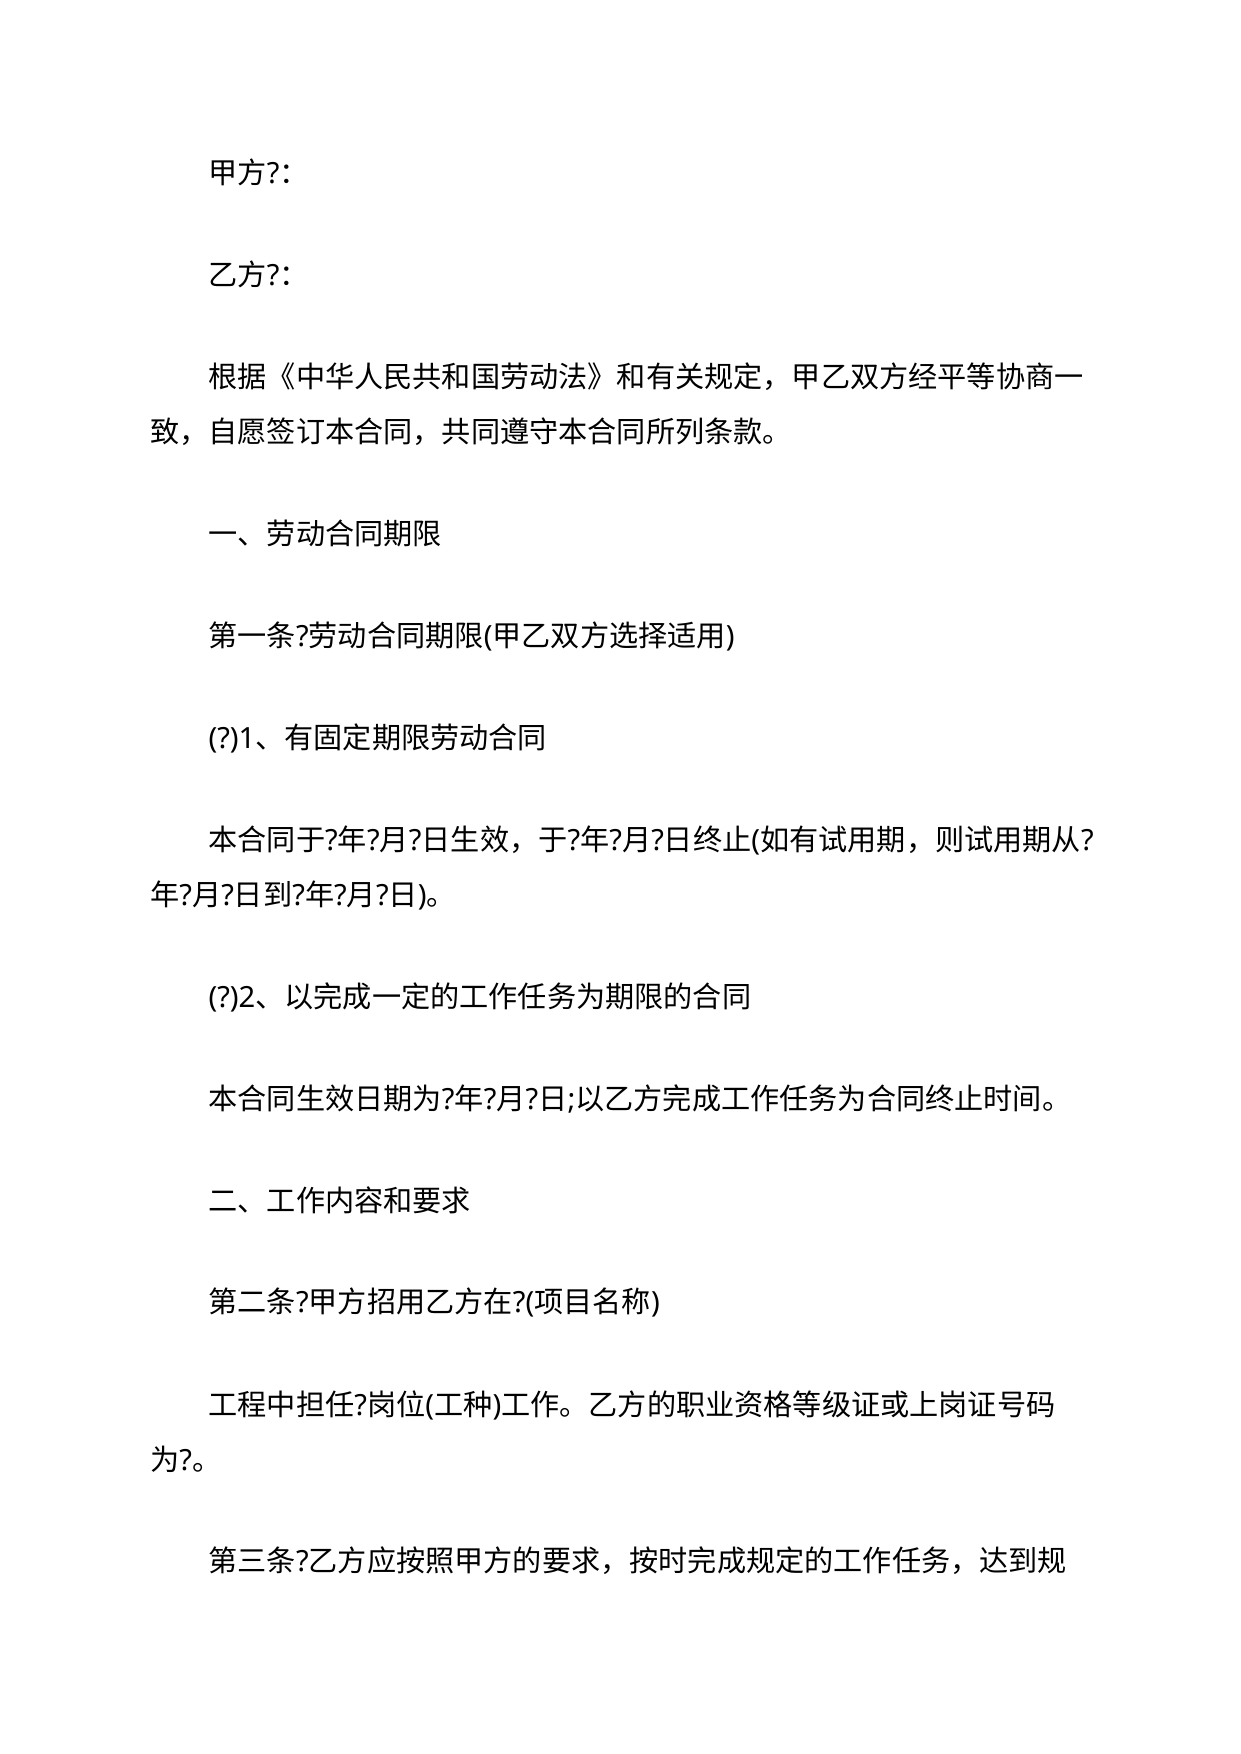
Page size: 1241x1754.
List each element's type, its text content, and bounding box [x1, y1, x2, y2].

text 甲方?： [150, 150, 1090, 192]
text 本合同于?年?月?日生效，于?年?月?日终止(如有试用期，则试用期从?年?月?日到?年?月?日)。 [150, 816, 1090, 914]
text 一、劳动合同期限 [150, 511, 1090, 553]
text 乙方?： [150, 252, 1090, 294]
text 本合同生效日期为?年?月?日;以乙方完成工作任务为合同终止时间。 [150, 1075, 1090, 1118]
text 工程中担任?岗位(工种)工作。乙方的职业资格等级证或上岗证号码为?。 [150, 1381, 1090, 1478]
text 二、工作内容和要求 [150, 1177, 1090, 1219]
text 第一条?劳动合同期限(甲乙双方选择适用) [150, 612, 1090, 655]
text (?)1、有固定期限劳动合同 [150, 714, 1090, 757]
text 根据《中华人民共和国劳动法》和有关规定，甲乙双方经平等协商一致，自愿签订本合同，共同遵守本合同所列条款。 [150, 354, 1090, 451]
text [150, 1538, 1090, 1580]
text 第二条?甲方招用乙方在?(项目名称) [150, 1279, 1090, 1321]
text (?)2、以完成一定的工作任务为期限的合同 [150, 973, 1090, 1016]
